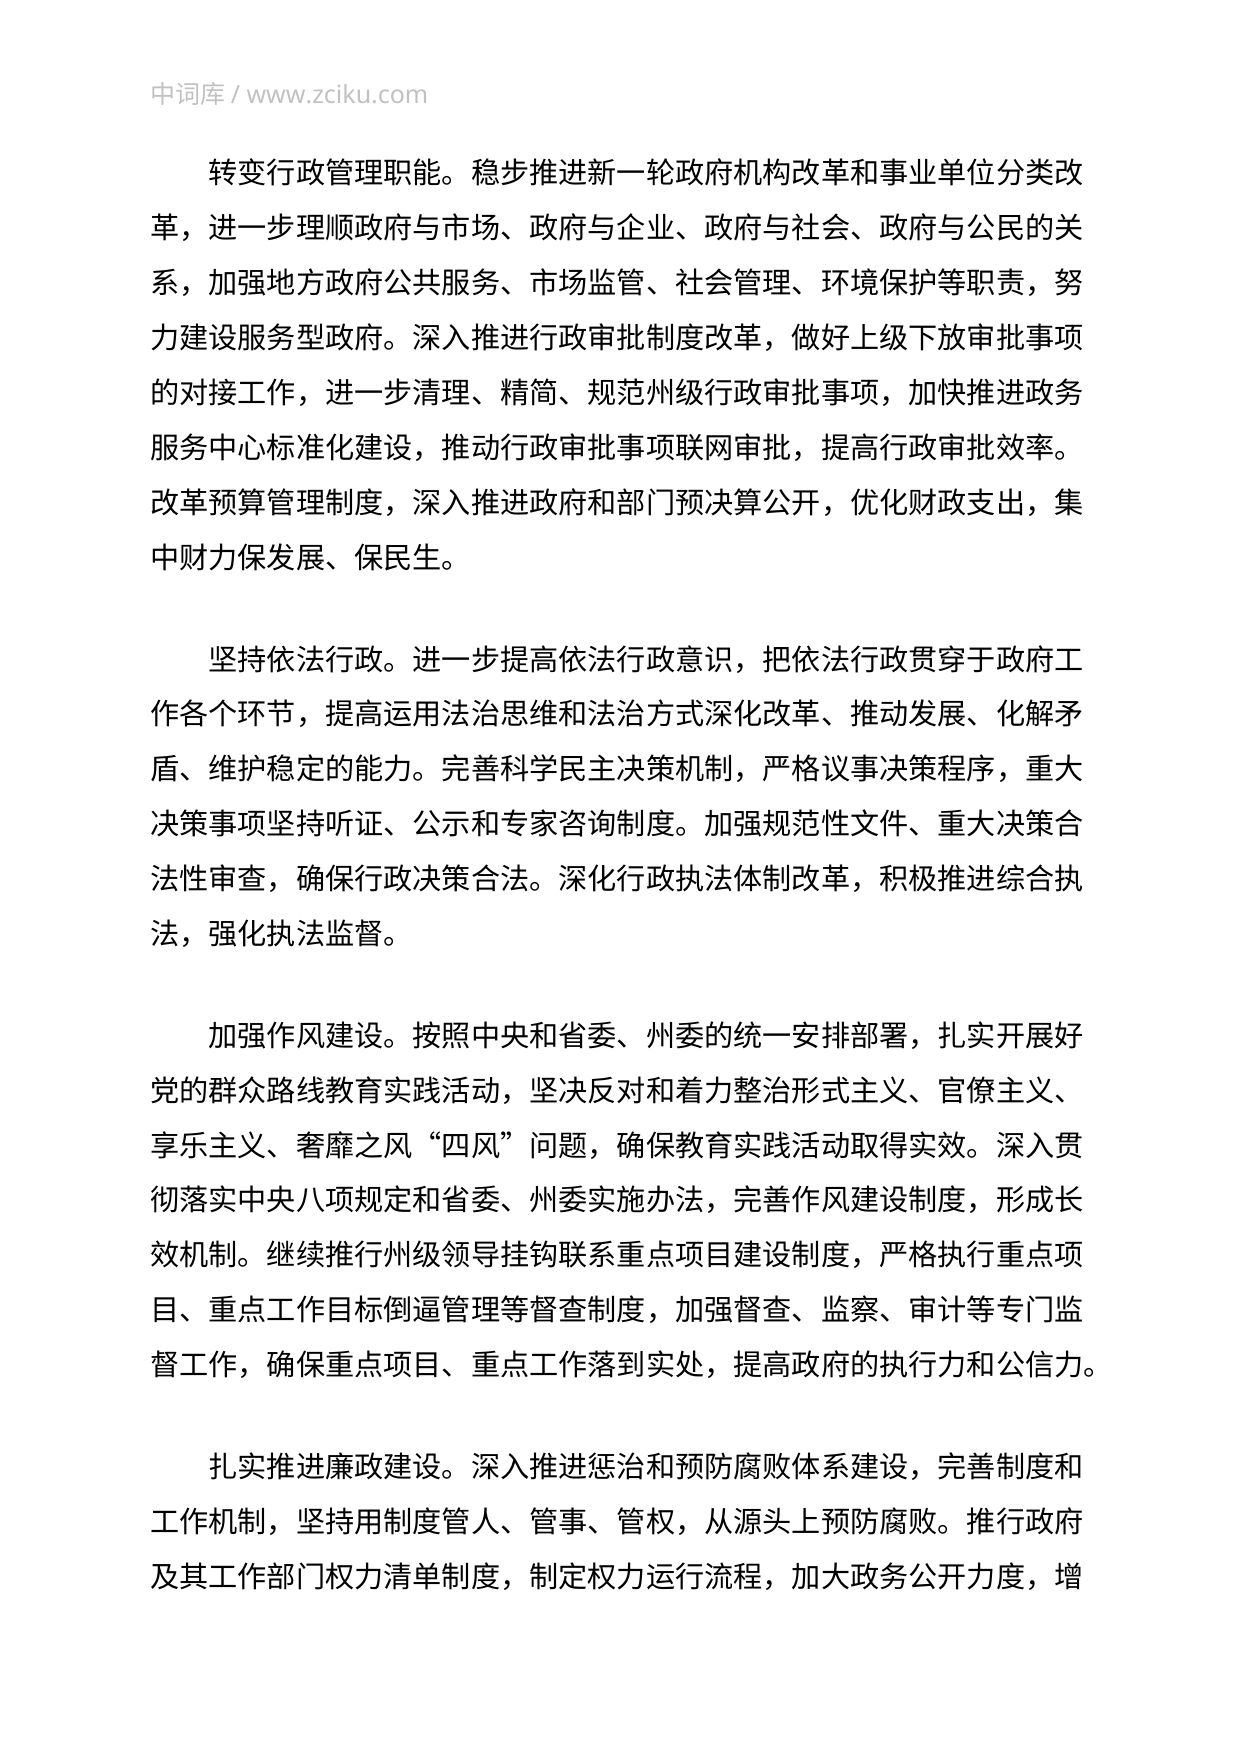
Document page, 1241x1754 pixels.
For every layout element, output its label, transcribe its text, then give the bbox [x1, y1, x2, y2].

text 加强作风建设。按照中央和省委、州委的统一安排部署，扎实开展好党的群众路线教育实践活动，坚决反对和着力整治形式主义、官僚主义、享乐主义、奢靡之风“四风”问题，确保教育实践活动取得实效。深入贯彻落实中央八项规定和省委、州委实施办法，完善作风建设制度，形成长效机制。继续推行州级领导挂钩联系重点项目建设制度，严格执行重点项目、重点工作目标倒逼管理等督查制度，加强督查、监察、审计等专门监督工作，确保重点项目、重点工作落到实处，提高政府的执行力和公信力。 [150, 1012, 1090, 1384]
text 转变行政管理职能。稳步推进新一轮政府机构改革和事业单位分类改革，进一步理顺政府与市场、政府与企业、政府与社会、政府与公民的关系，加强地方政府公共服务、市场监管、社会管理、环境保护等职责，努力建设服务型政府。深入推进行政审批制度改革，做好上级下放审批事项的对接工作，进一步清理、精简、规范州级行政审批事项，加快推进政务服务中心标准化建设，推动行政审批事项联网审批，提高行政审批效率。改革预算管理制度，深入推进政府和部门预决算公开，优化财政支出，集中财力保发展、保民生。 [150, 150, 1090, 577]
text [150, 1443, 1090, 1596]
text 坚持依法行政。进一步提高依法行政意识，把依法行政贯穿于政府工作各个环节，提高运用法治思维和法治方式深化改革、推动发展、化解矛盾、维护稳定的能力。完善科学民主决策机制，严格议事决策程序，重大决策事项坚持听证、公示和专家咨询制度。加强规范性文件、重大决策合法性审查，确保行政决策合法。深化行政执法体制改革，积极推进综合执法，强化执法监督。 [150, 636, 1090, 953]
